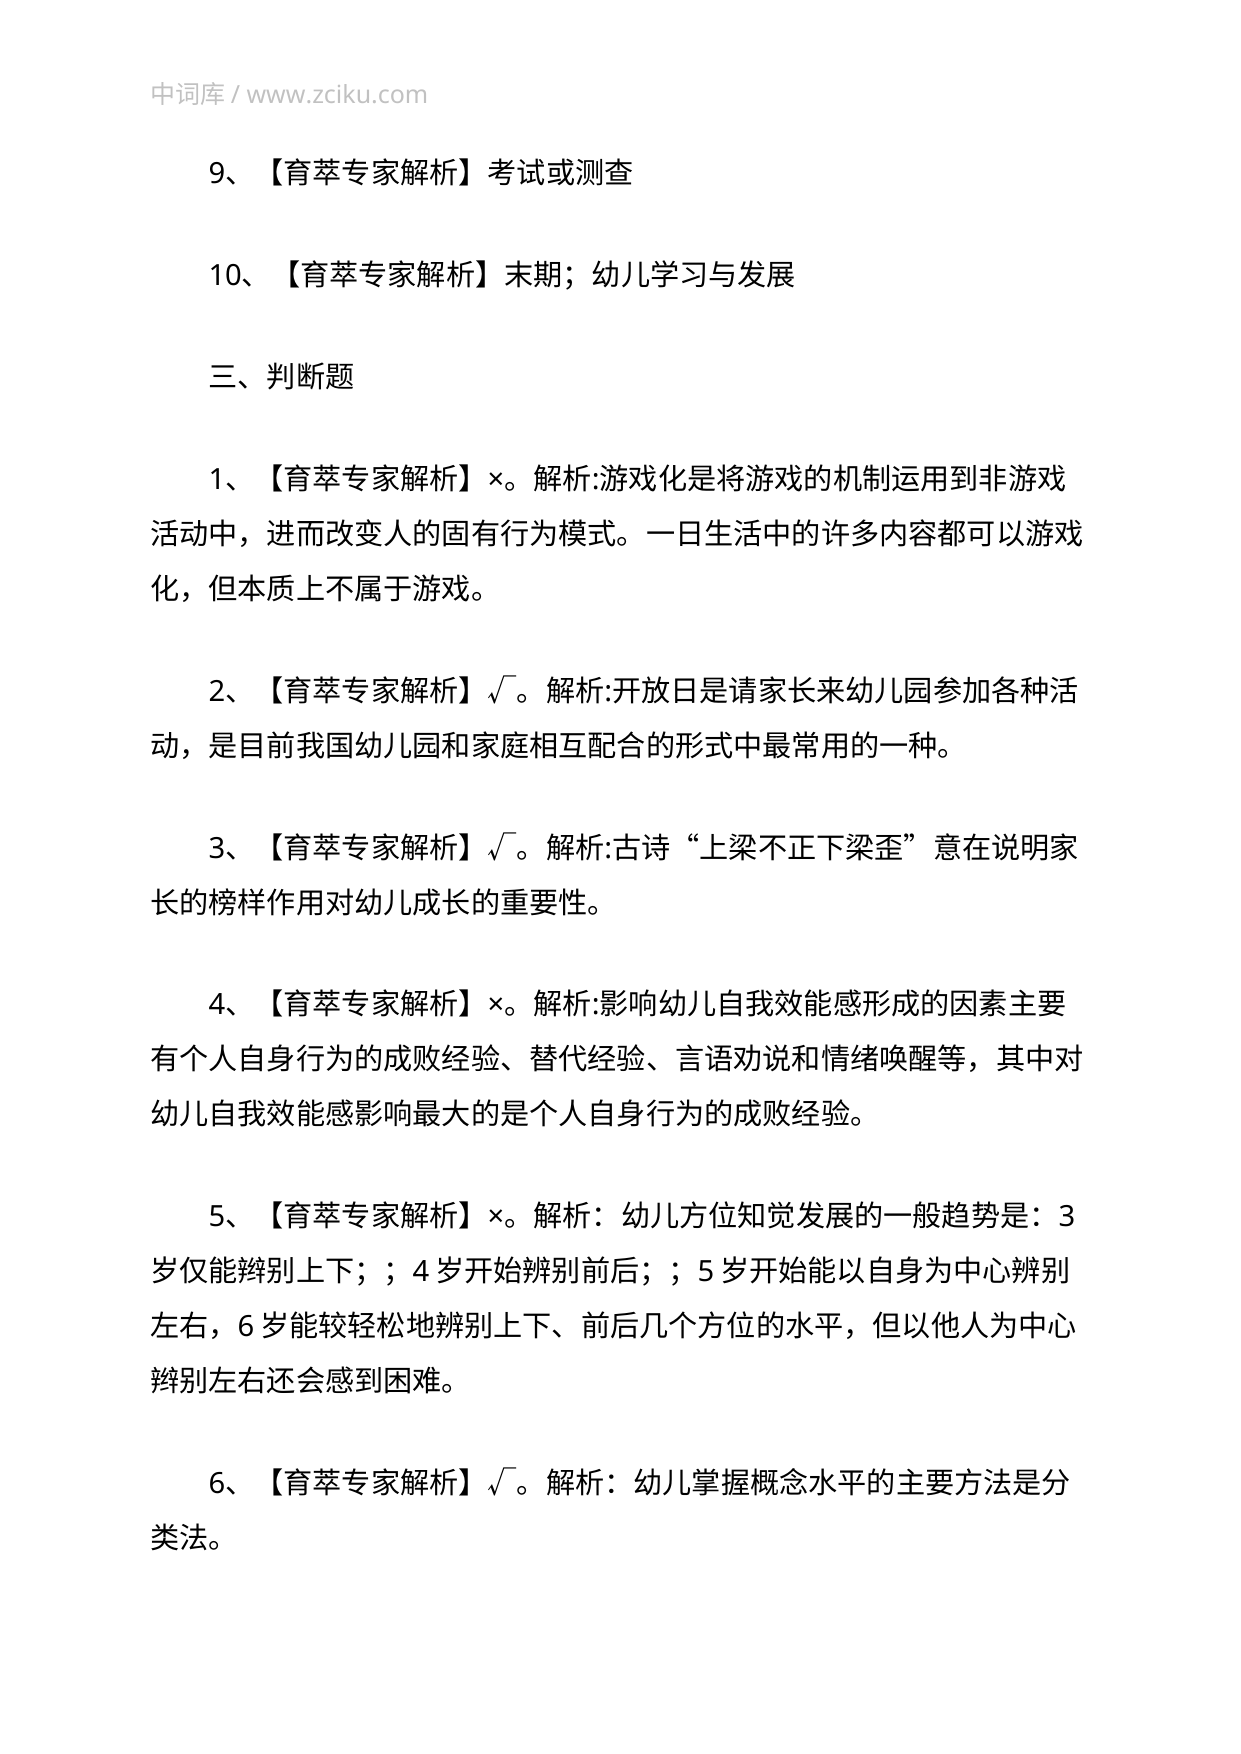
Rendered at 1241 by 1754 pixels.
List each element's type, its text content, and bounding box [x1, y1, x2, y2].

text 5、【育萃专家解析】×。解析：幼儿方位知觉发展的一般趋势是：3岁仅能辫别上下；；4岁开始辨别前后；；5岁开始能以自身为中心辨别左右，6岁能较轻松地辨别上下、前后几个方位的水平，但以他人为中心辫别左右还会感到困难。 [150, 1193, 1090, 1400]
text 1、【育萃专家解析】×。解析:游戏化是将游戏的机制运用到非游戏活动中，进而改变人的固有行为模式。一日生活中的许多内容都可以游戏化，但本质上不属于游戏。 [150, 456, 1090, 608]
text 4、【育萃专家解析】×。解析:影响幼儿自我效能感形成的因素主要有个人自身行为的成败经验、替代经验、言语劝说和情绪唤醒等，其中对幼儿自我效能感影响最大的是个人自身行为的成败经验。 [150, 981, 1090, 1133]
text 9、【育萃专家解析】考试或测查 [150, 150, 1090, 192]
text 10、【育萃专家解析】末期；幼儿学习与发展 [150, 252, 1090, 294]
text 三、判断题 [150, 354, 1090, 396]
text 6、【育萃专家解析】√。解析：幼儿掌握概念水平的主要方法是分类法。 [150, 1459, 1090, 1557]
text 3、【育萃专家解析】√。解析:古诗“上梁不正下梁歪”意在说明家长的榜样作用对幼儿成长的重要性。 [150, 824, 1090, 921]
text 2、【育萃专家解析】√。解析:开放日是请家长来幼儿园参加各种活动，是目前我国幼儿园和家庭相互配合的形式中最常用的一种。 [150, 667, 1090, 765]
